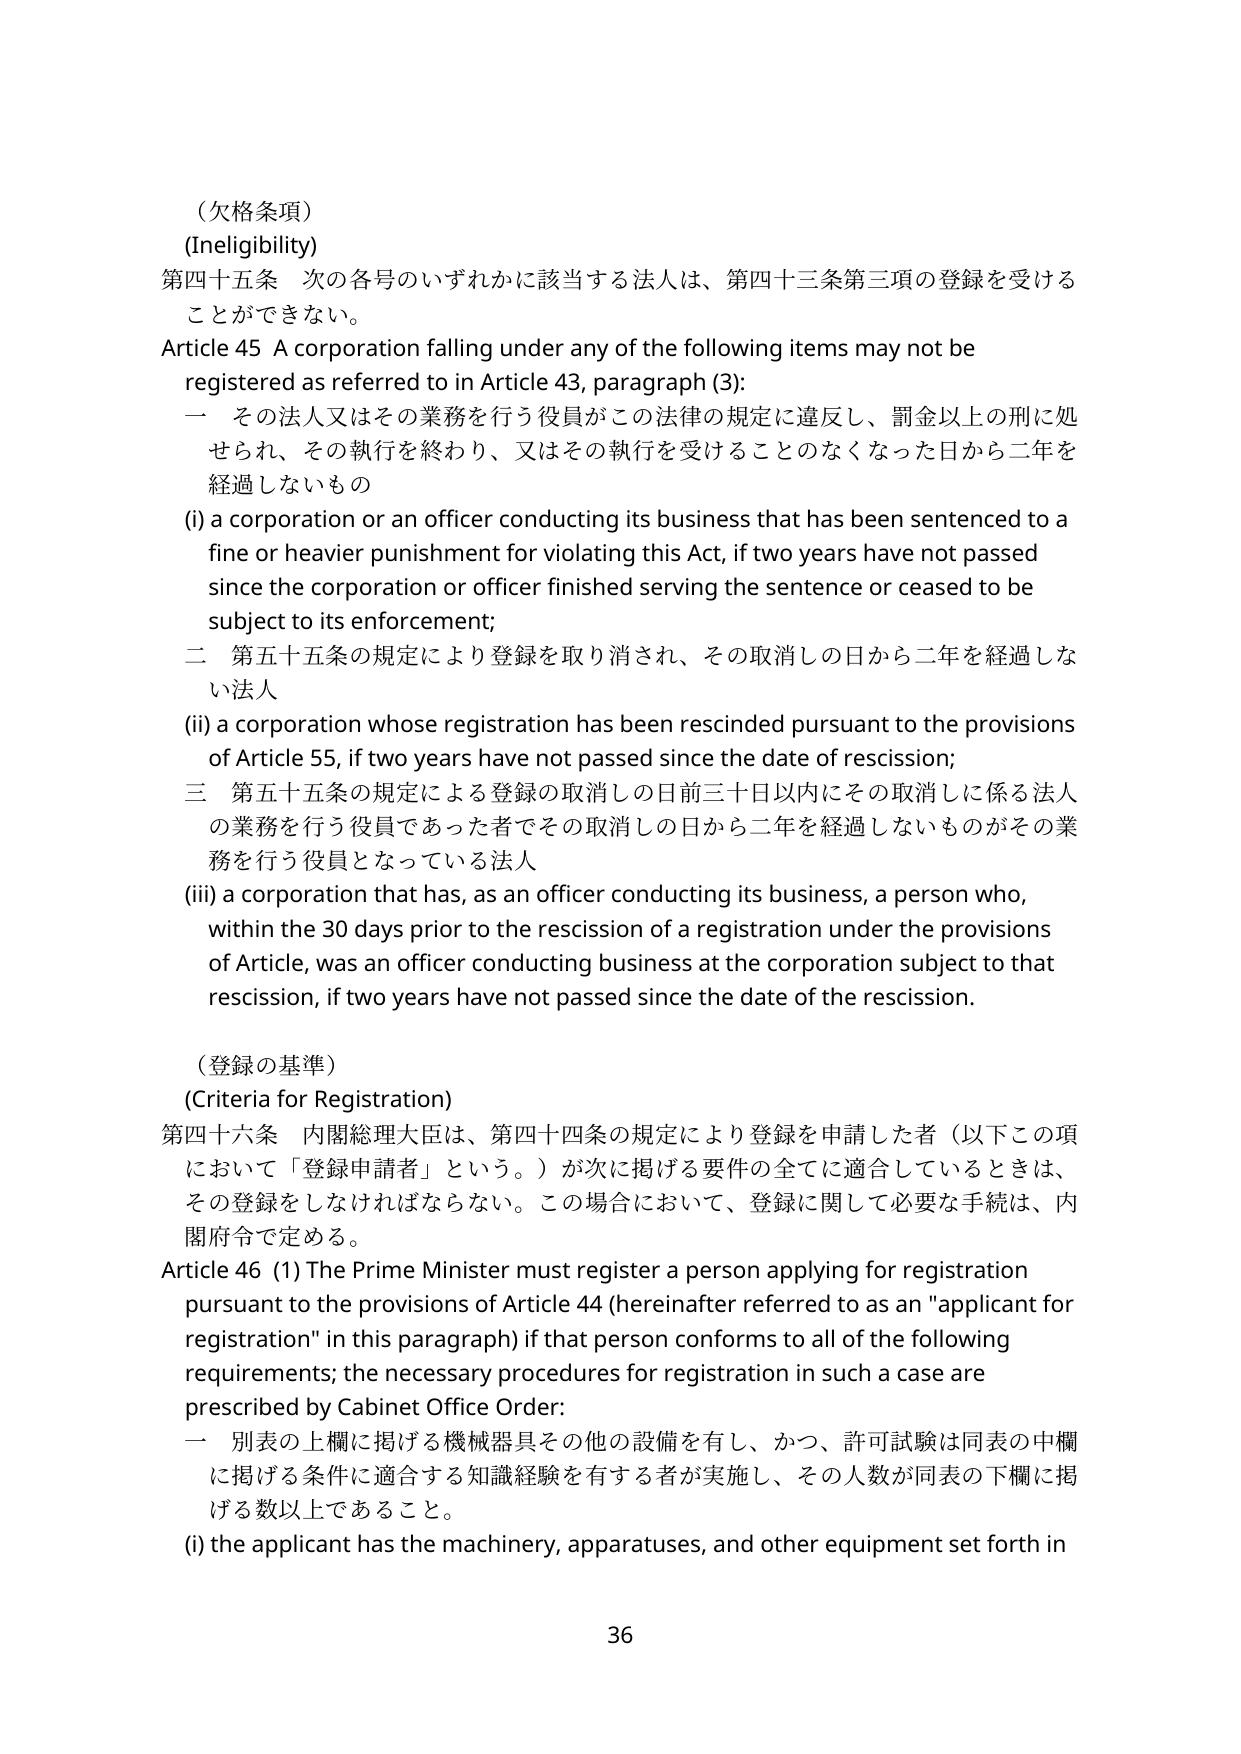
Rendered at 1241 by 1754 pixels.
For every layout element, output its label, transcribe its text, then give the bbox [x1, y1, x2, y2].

text (Ineligibility) [184, 228, 1079, 262]
text 一 別表の上欄に掲げる機械器具その他の設備を有し、かつ、許可試験は同表の中欄に掲げる条件に適合する知識経験を有する者が実施し、その人数が同表の下欄に掲げる数以上であること。 [184, 1424, 1079, 1526]
text (ii) a corporation whose registration has been rescinded pursuant to the provisions of Article 55, if two years have not passed since the date of rescission; [184, 706, 1079, 774]
text Article 45 A corporation falling under any of the following items may not be registered as referred to in Article 43, paragraph (3): [161, 330, 1079, 399]
text 二 第五十五条の規定により登録を取り消され、その取消しの日から二年を経過しない法人 [184, 638, 1079, 706]
text Article 46 (1) The Prime Minister must register a person applying for registration pursuant to the provisions of Article 44 (hereinafter referred to as an "applicant for registration" in this paragraph) if that person conforms to all of the following requirements; the necessary procedures for registration in such a case are prescribed by Cabinet Office Order: [161, 1253, 1079, 1424]
text （欠格条項） [184, 194, 1079, 228]
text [184, 1526, 1079, 1560]
text 一 その法人又はその業務を行う役員がこの法律の規定に違反し、罰金以上の刑に処せられ、その執行を終わり、又はその執行を受けることのなくなった日から二年を経過しないもの [184, 399, 1079, 501]
text 三 第五十五条の規定による登録の取消しの日前三十日以内にその取消しに係る法人の業務を行う役員であった者でその取消しの日から二年を経過しないものがその業務を行う役員となっている法人 [184, 774, 1079, 877]
text 第四十五条 次の各号のいずれかに該当する法人は、第四十三条第三項の登録を受けることができない。 [161, 262, 1079, 330]
text （登録の基準） [184, 1048, 1079, 1082]
text (iii) a corporation that has, as an officer conducting its business, a person who, within the 30 days prior to the rescission of a registration under the provisions of Article, was an officer conducting business at the corporation subject to that rescission, if two years have not passed since the date of the rescission. [184, 877, 1079, 1014]
text (i) a corporation or an officer conducting its business that has been sentenced to a fine or heavier punishment for violating this Act, if two years have not passed since the corporation or officer finished serving the sentence or ceased to be subject to its enforcement; [184, 501, 1079, 638]
text (Criteria for Registration) [184, 1082, 1079, 1116]
text 第四十六条 内閣総理大臣は、第四十四条の規定により登録を申請した者（以下この項において「登録申請者」という。）が次に掲げる要件の全てに適合しているときは、その登録をしなければならない。この場合において、登録に関して必要な手続は、内閣府令で定める。 [161, 1116, 1079, 1253]
